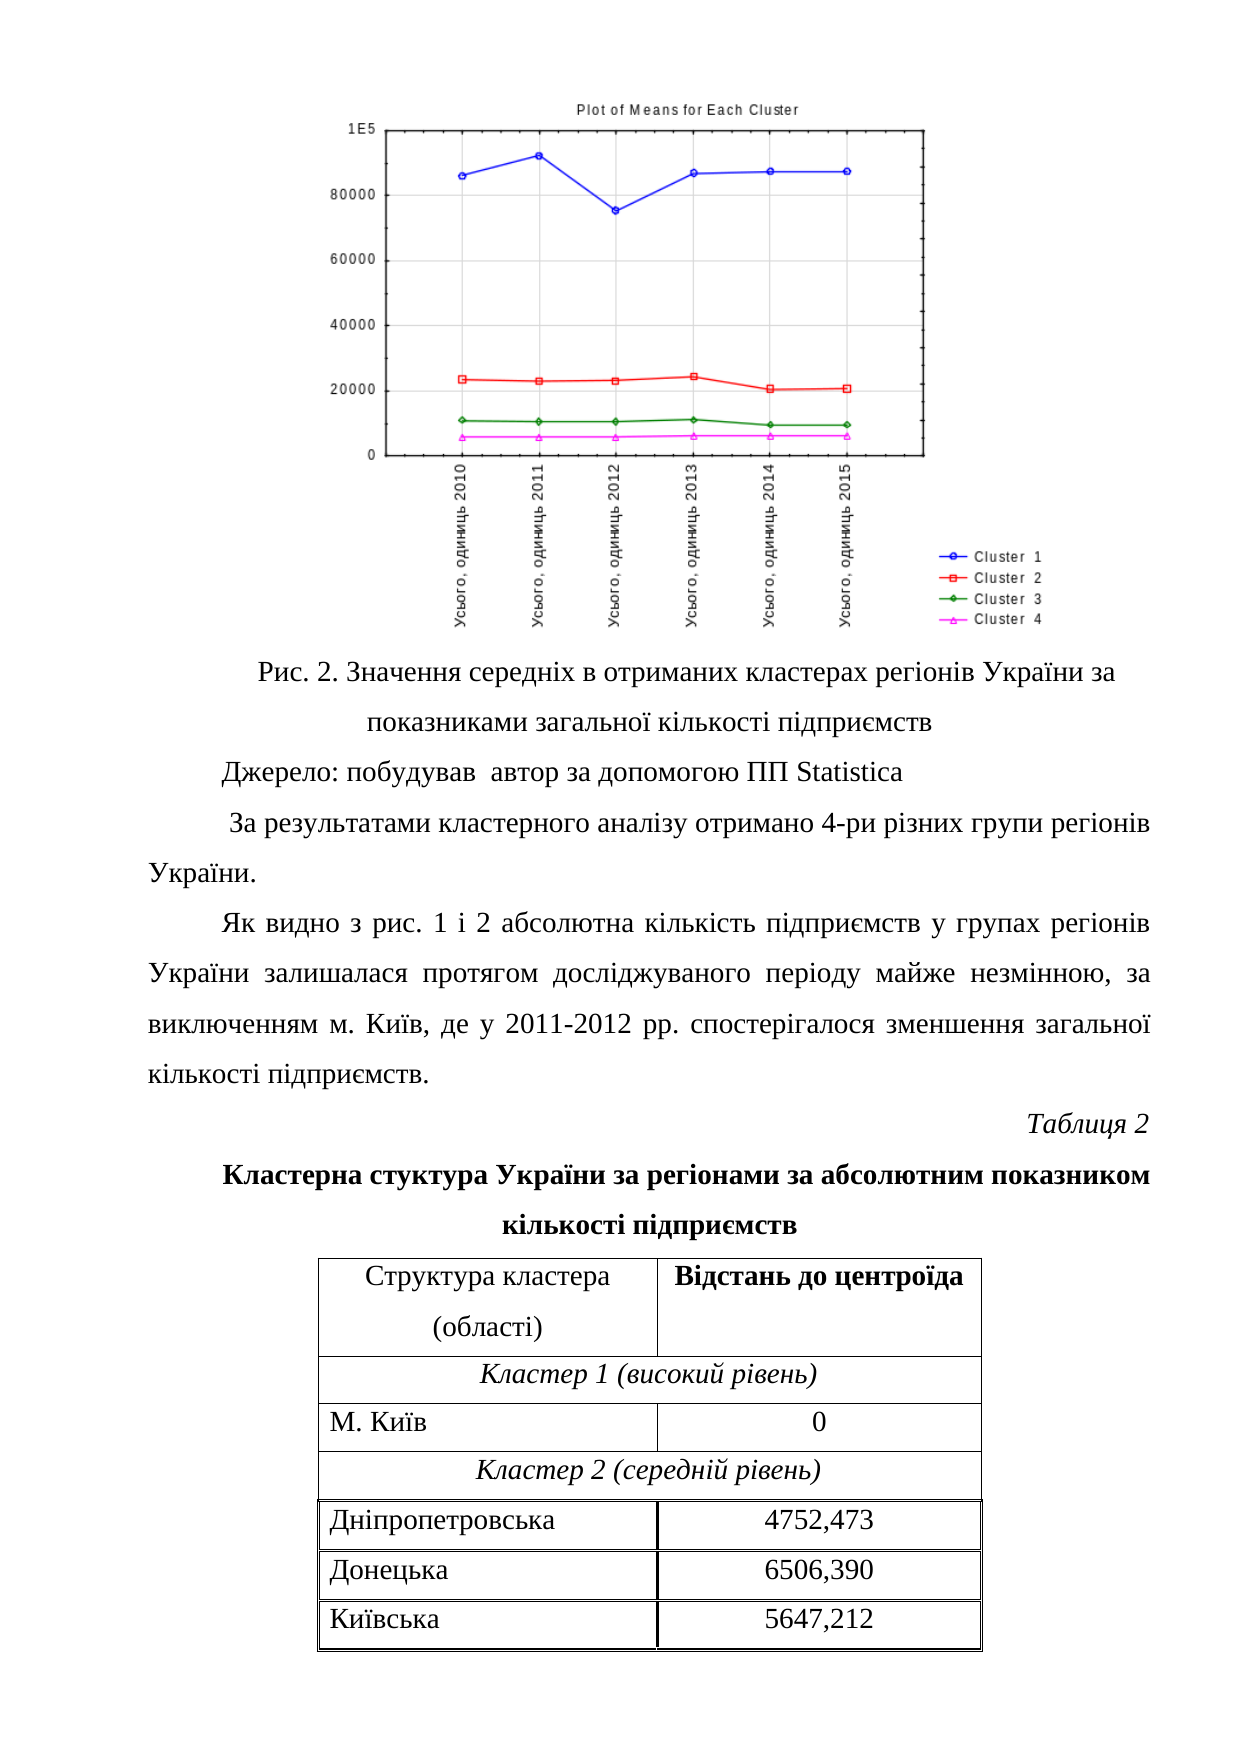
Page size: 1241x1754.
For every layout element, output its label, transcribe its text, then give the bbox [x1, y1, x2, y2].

text Таблиця 2 [148, 1107, 1152, 1140]
table_header Відстань до центроїда [658, 1259, 981, 1356]
table_cell 4752,473 [659, 1502, 980, 1548]
table_cell Дніпропетровська [320, 1502, 656, 1548]
table_cell М. Київ [319, 1404, 657, 1451]
table_header Структура кластера (області) [319, 1259, 657, 1356]
text Джерело: побудував автор за допомогою ПП Statistica [148, 754, 1152, 788]
text Як видно з рис. 1 і 2 абсолютна кількість підприємств у групах регіонів України залишалася протягом досліджуваного періоду майже незмінною, за виключенням м. Київ, де у 2011-2012 рр. спостерігалося зменшення загальної кількості підприємств. [148, 905, 1152, 1090]
text Рис. 2. Значення середніх в отриманих кластерах регіонів України за показниками загальної кількості підприємств [148, 654, 1152, 738]
table_cell 5647,212 [657, 1602, 980, 1648]
table_cell Кластер 1 (високий рівень) [319, 1357, 981, 1403]
table_cell Донецька [320, 1552, 656, 1598]
table_cell Київська [320, 1602, 657, 1648]
table_cell 6506,390 [659, 1552, 980, 1598]
table_cell 0 [658, 1404, 981, 1451]
text За результатами кластерного аналізу отримано 4-ри різних групи регіонів України. [148, 805, 1152, 888]
text Кластерна стуктура України за регіонами за абсолютним показником кількості підприємств [148, 1157, 1152, 1241]
table_cell Кластер 2 (середній рівень) [319, 1452, 981, 1499]
